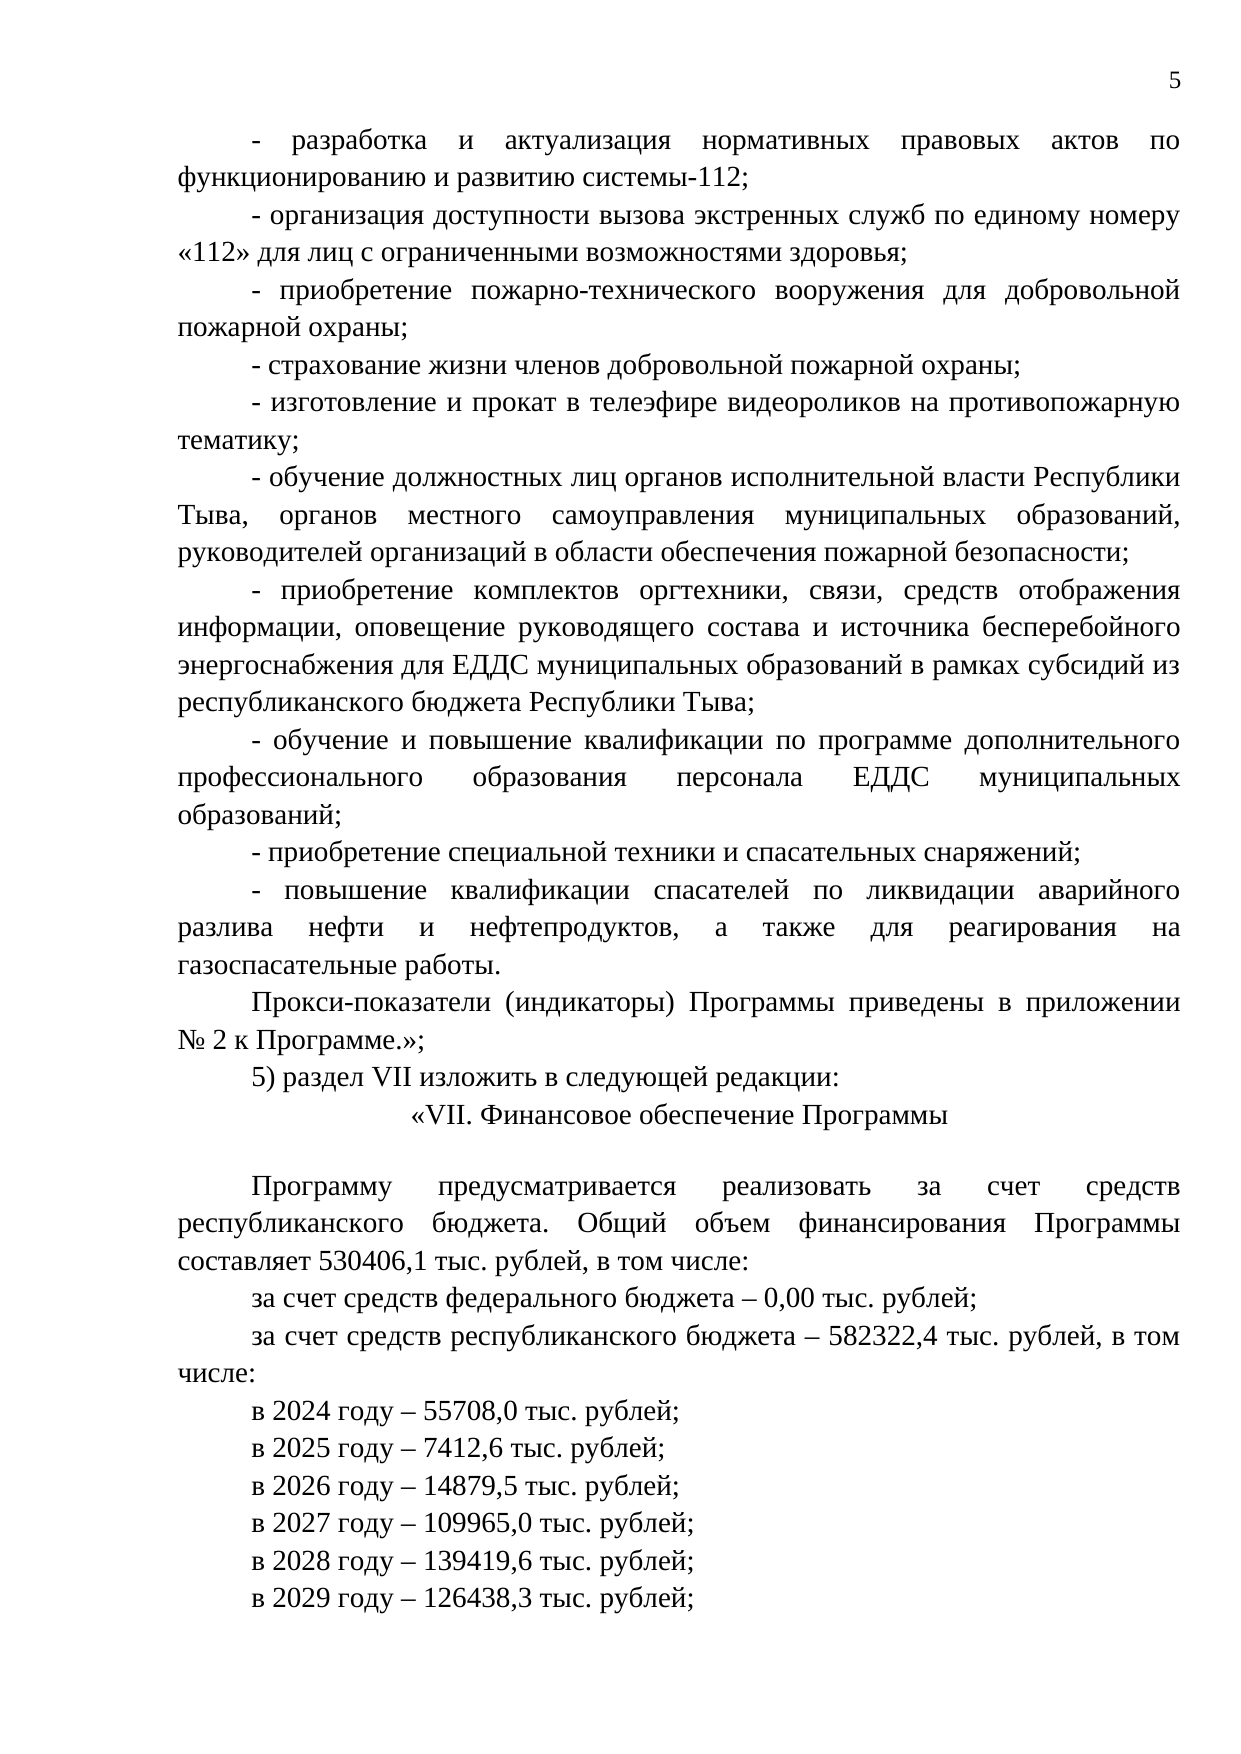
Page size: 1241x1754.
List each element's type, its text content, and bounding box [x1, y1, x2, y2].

text в 2029 году – 126438,3 тыс. рублей; [177, 1577, 1181, 1614]
text - страхование жизни членов добровольной пожарной охраны; [177, 343, 1181, 381]
text в 2027 году – 109965,0 тыс. рублей; [177, 1502, 1181, 1539]
text за счет средств республиканского бюджета – 582322,4 тыс. рублей, в том числе: [177, 1314, 1181, 1389]
text - изготовление и прокат в телеэфире видеороликов на противопожарную тематику; [177, 381, 1181, 456]
text «VII. Финансовое обеспечение Программы [177, 1093, 1181, 1131]
text - обучение и повышение квалификации по программе дополнительного профессионального образования персонала ЕДДС муниципальных образований; [177, 718, 1181, 831]
text за счет средств федерального бюджета – 0,00 тыс. рублей; [177, 1277, 1181, 1314]
text Программу предусматривается реализовать за счет средств республиканского бюджета. Общий объем финансирования Программы составляет 530406,1 тыс. рублей, в том числе: [177, 1164, 1181, 1277]
text - организация доступности вызова экстренных служб по единому номеру «112» для лиц с ограниченными возможностями здоровья; [177, 193, 1181, 268]
text - повышение квалификации спасателей по ликвидации аварийного разлива нефти и нефтепродуктов, а также для реагирования на газоспасательные работы. [177, 868, 1181, 981]
text Прокси-показатели (индикаторы) Программы приведены в приложении № 2 к Программе.»; [177, 981, 1181, 1056]
text - приобретение комплектов оргтехники, связи, средств отображения информации, оповещение руководящего состава и источника бесперебойного энергоснабжения для ЕДДС муниципальных образований в рамках субсидий из республиканского бюджета Республики Тыва; [177, 568, 1181, 718]
text в 2024 году – 55708,0 тыс. рублей; [177, 1389, 1181, 1427]
text 5) раздел VII изложить в следующей редакции: [177, 1056, 1181, 1093]
text - разработка и актуализация нормативных правовых актов по функционированию и развитию системы-112; [177, 118, 1181, 193]
text - обучение должностных лиц органов исполнительной власти Республики Тыва, органов местного самоуправления муниципальных образований, руководителей организаций в области обеспечения пожарной безопасности; [177, 456, 1181, 568]
text в 2025 году – 7412,6 тыс. рублей; [177, 1427, 1181, 1464]
text - приобретение пожарно-технического вооружения для добровольной пожарной охраны; [177, 268, 1181, 343]
text в 2028 году – 139419,6 тыс. рублей; [177, 1539, 1181, 1577]
text в 2026 году – 14879,5 тыс. рублей; [177, 1464, 1181, 1502]
text - приобретение специальной техники и спасательных снаряжений; [177, 831, 1181, 868]
